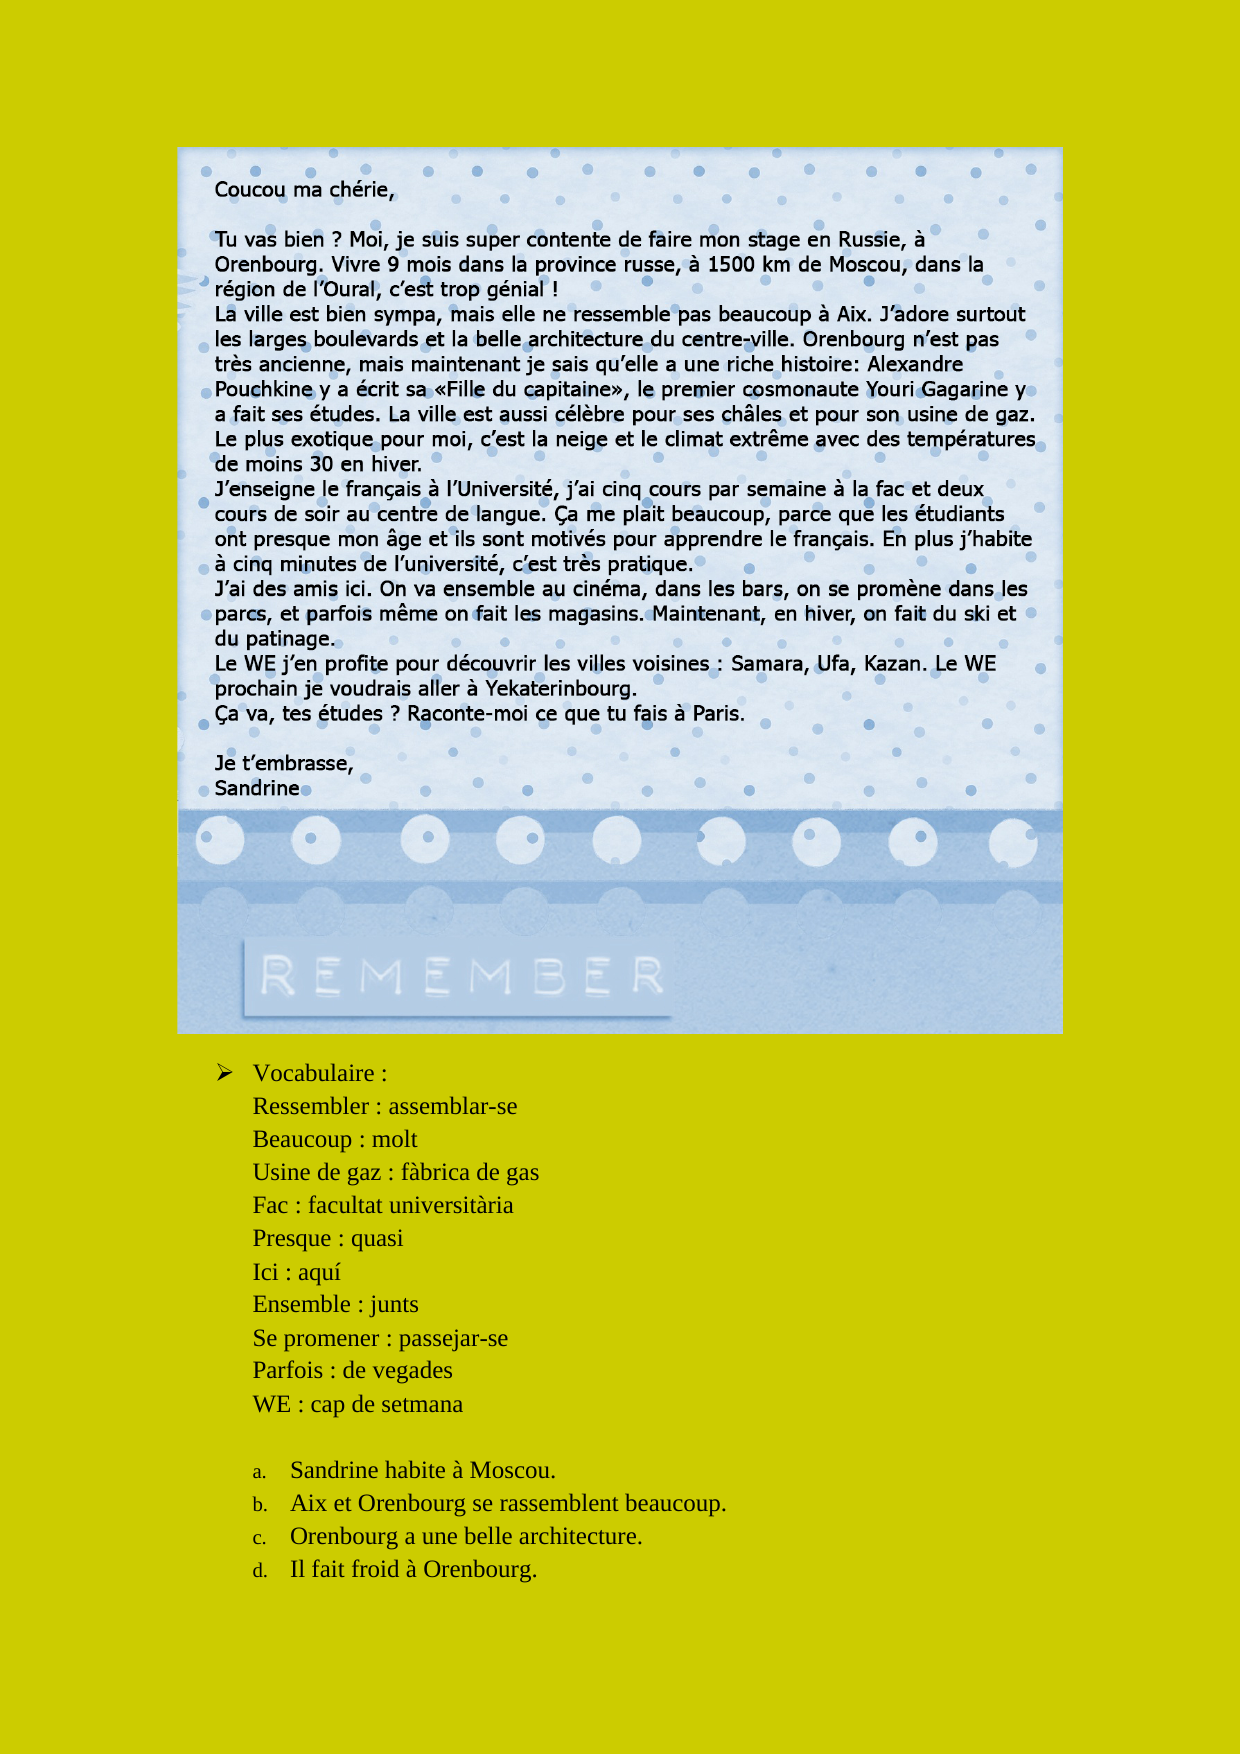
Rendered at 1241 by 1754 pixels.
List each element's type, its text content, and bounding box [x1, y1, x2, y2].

list Se promener : passejar-se [252, 1323, 1063, 1351]
picture [177, 147, 1063, 1034]
list Ici : aquí [252, 1257, 1063, 1285]
list WE : cap de setmana [252, 1389, 1063, 1417]
list Beaucoup : molt [252, 1124, 1063, 1153]
list Presque : quasi [252, 1223, 1063, 1252]
list Usine de gaz : fàbrica de gas [252, 1157, 1063, 1186]
list Orenbourg a une belle architecture. [252, 1521, 1063, 1549]
list Ensemble : junts [252, 1289, 1063, 1318]
list Parfois : de vegades [252, 1356, 1063, 1384]
list Fac : facultat universitària [252, 1191, 1063, 1219]
list Aix et Orenbourg se rassemblent beaucoup. [252, 1488, 1063, 1516]
list Vocabulaire : [215, 1058, 1063, 1087]
list Ressembler : assemblar-se [252, 1091, 1063, 1120]
list Il fait froid à Orenbourg. [252, 1554, 1063, 1582]
list Sandrine habite à Moscou. [252, 1455, 1063, 1483]
